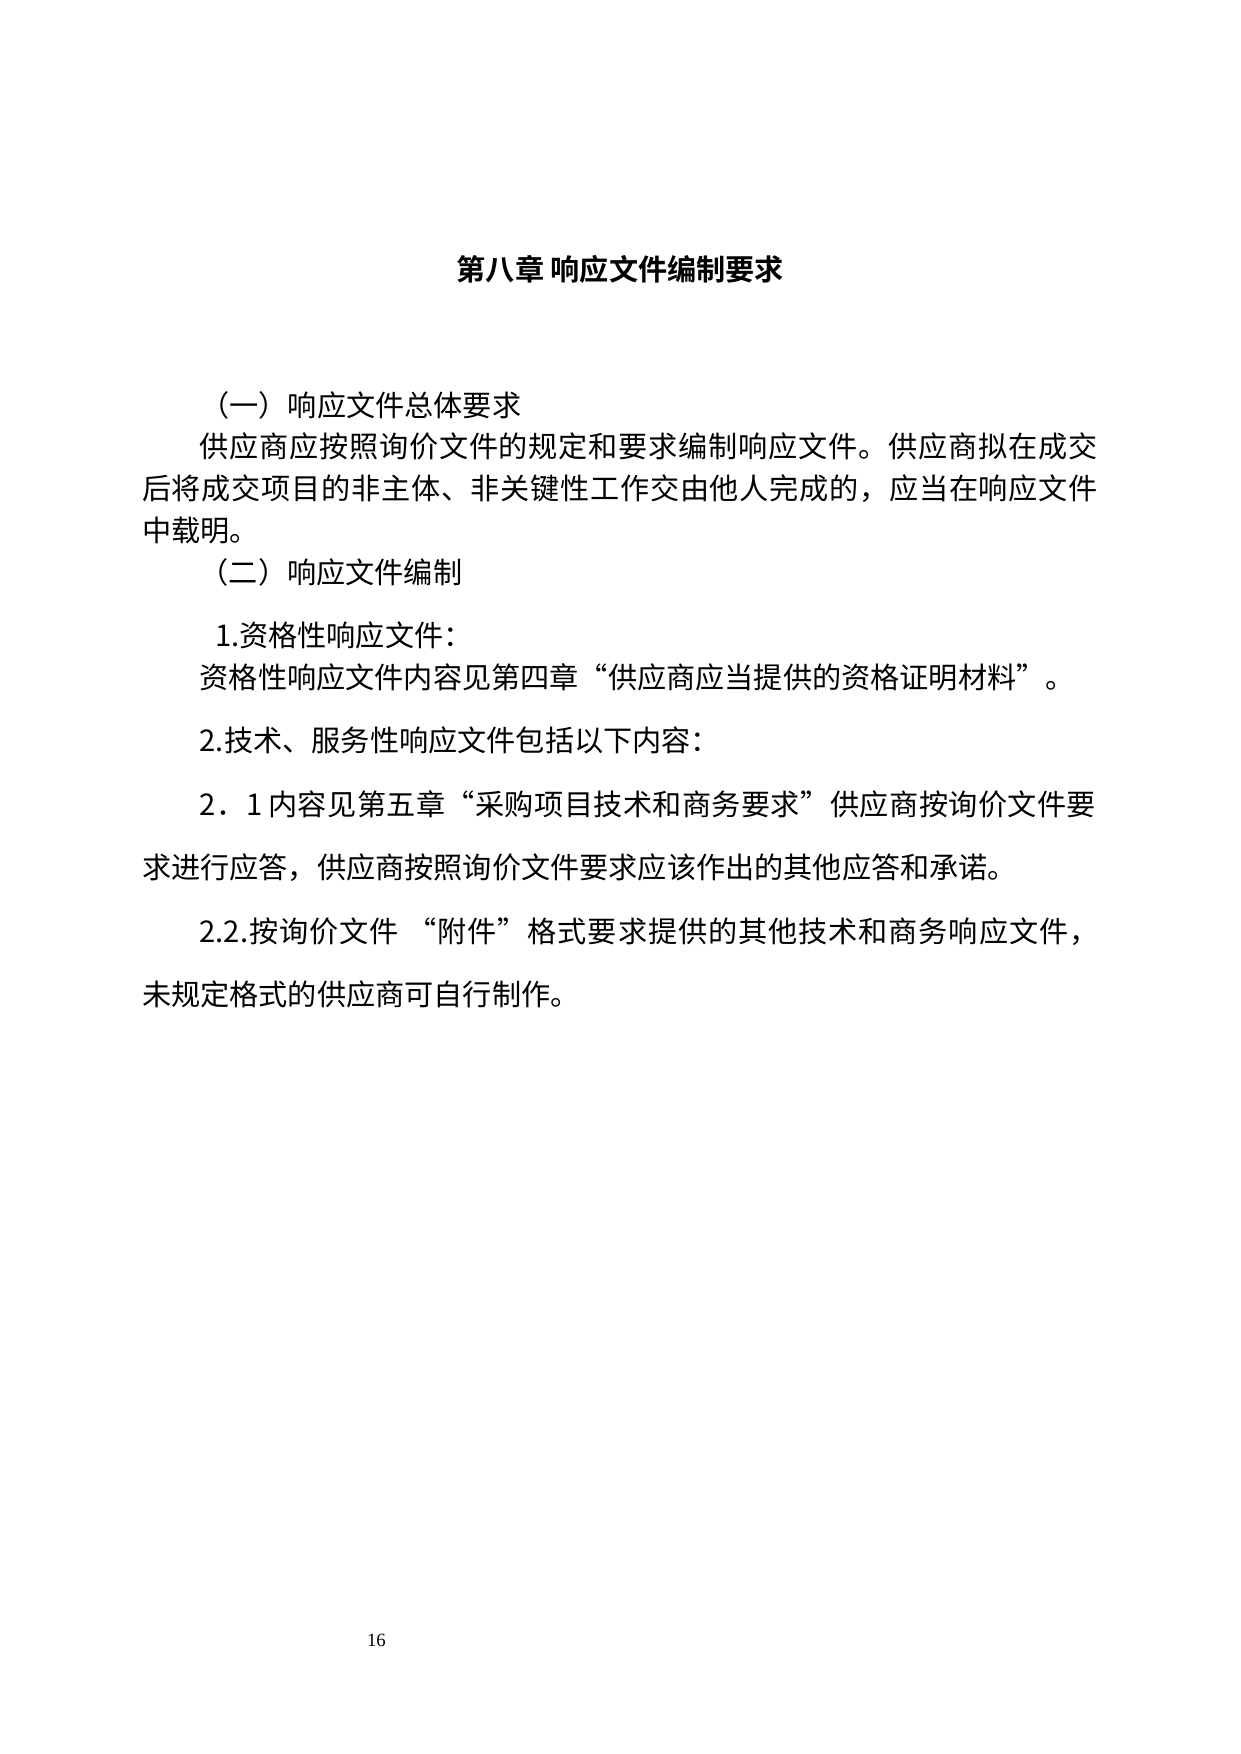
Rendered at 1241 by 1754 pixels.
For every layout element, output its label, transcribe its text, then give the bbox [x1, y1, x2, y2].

text （二）响应文件编制 [142, 549, 1098, 592]
text 2.2.按询价文件 “附件”格式要求提供的其他技术和商务响应文件，未规定格式的供应商可自行制作。 [142, 908, 1098, 1014]
text 2.技术、服务性响应文件包括以下内容： [142, 718, 1098, 760]
text 资格性响应文件内容见第四章“供应商应当提供的资格证明材料”。 [142, 654, 1098, 697]
subtitle 第八章 响应文件编制要求 [142, 247, 1098, 289]
text （一）响应文件总体要求 [142, 383, 1098, 424]
text 2．1内容见第五章“采购项目技术和商务要求”供应商按询价文件要求进行应答，供应商按照询价文件要求应该作出的其他应答和承诺。 [142, 781, 1098, 887]
text 1.资格性响应文件： [142, 613, 1098, 654]
text 供应商应按照询价文件的规定和要求编制响应文件。供应商拟在成交后将成交项目的非主体、非关键性工作交由他人完成的，应当在响应文件中载明。 [142, 424, 1098, 549]
